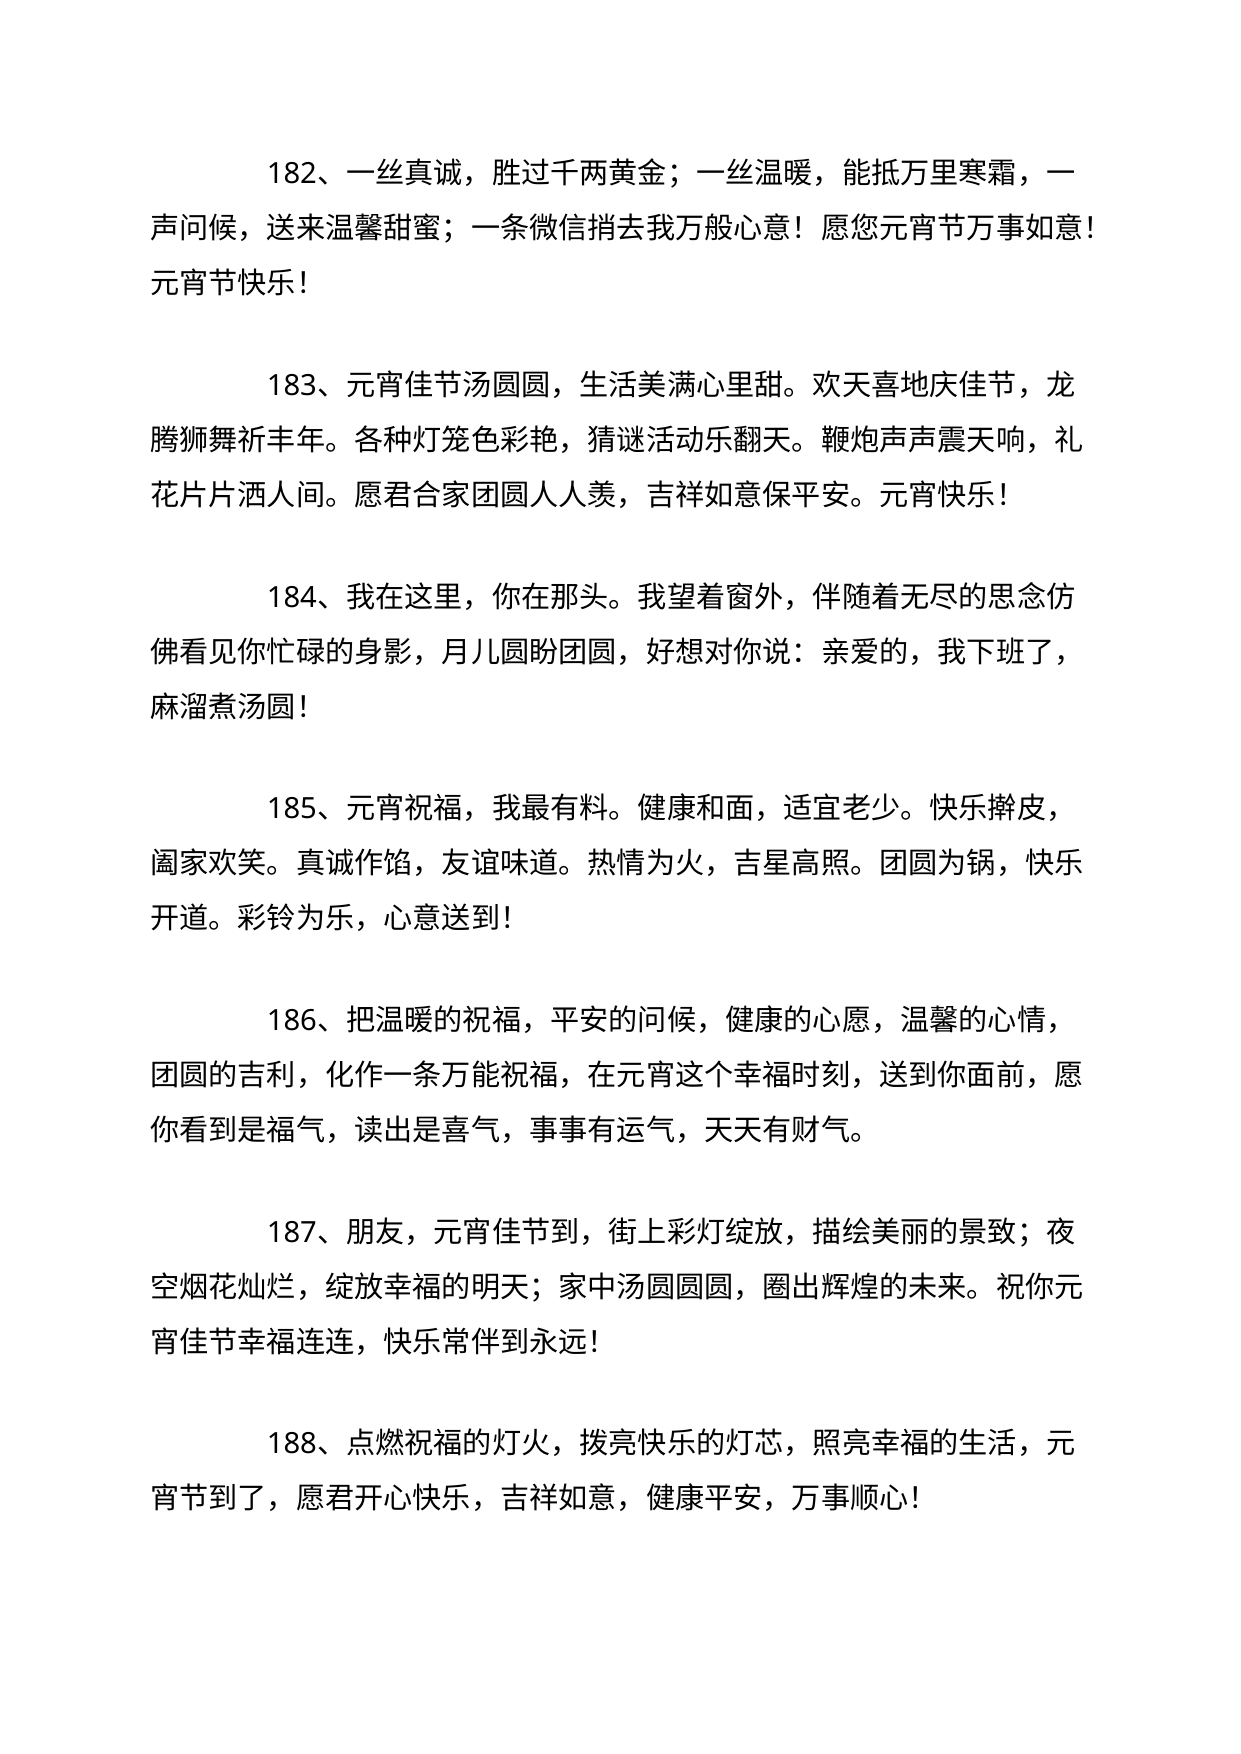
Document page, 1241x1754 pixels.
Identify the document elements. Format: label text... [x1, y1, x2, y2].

text 182、一丝真诚，胜过千两黄金；一丝温暖，能抵万里寒霜，一声问候，送来温馨甜蜜；一条微信捎去我万般心意！愿您元宵节万事如意！元宵节快乐！ [150, 150, 1090, 302]
text 183、元宵佳节汤圆圆，生活美满心里甜。欢天喜地庆佳节，龙腾狮舞祈丰年。各种灯笼色彩艳，猜谜活动乐翻天。鞭炮声声震天响，礼花片片洒人间。愿君合家团圆人人羡，吉祥如意保平安。元宵快乐！ [150, 362, 1090, 514]
text 186、把温暖的祝福，平安的问候，健康的心愿，温馨的心情，团圆的吉利，化作一条万能祝福，在元宵这个幸福时刻，送到你面前，愿你看到是福气，读出是喜气，事事有运气，天天有财气。 [150, 997, 1090, 1149]
text 187、朋友，元宵佳节到，街上彩灯绽放，描绘美丽的景致；夜空烟花灿烂，绽放幸福的明天；家中汤圆圆圆，圈出辉煌的未来。祝你元宵佳节幸福连连，快乐常伴到永远！ [150, 1208, 1090, 1361]
text 185、元宵祝福，我最有料。健康和面，适宜老少。快乐擀皮，阖家欢笑。真诚作馅，友谊味道。热情为火，吉星高照。团圆为锅，快乐开道。彩铃为乐，心意送到！ [150, 785, 1090, 937]
text 184、我在这里，你在那头。我望着窗外，伴随着无尽的思念仿佛看见你忙碌的身影，月儿圆盼团圆，好想对你说：亲爱的，我下班了，麻溜煮汤圆！ [150, 573, 1090, 726]
text 188、点燃祝福的灯火，拨亮快乐的灯芯，照亮幸福的生活，元宵节到了，愿君开心快乐，吉祥如意，健康平安，万事顺心！ [150, 1420, 1090, 1517]
